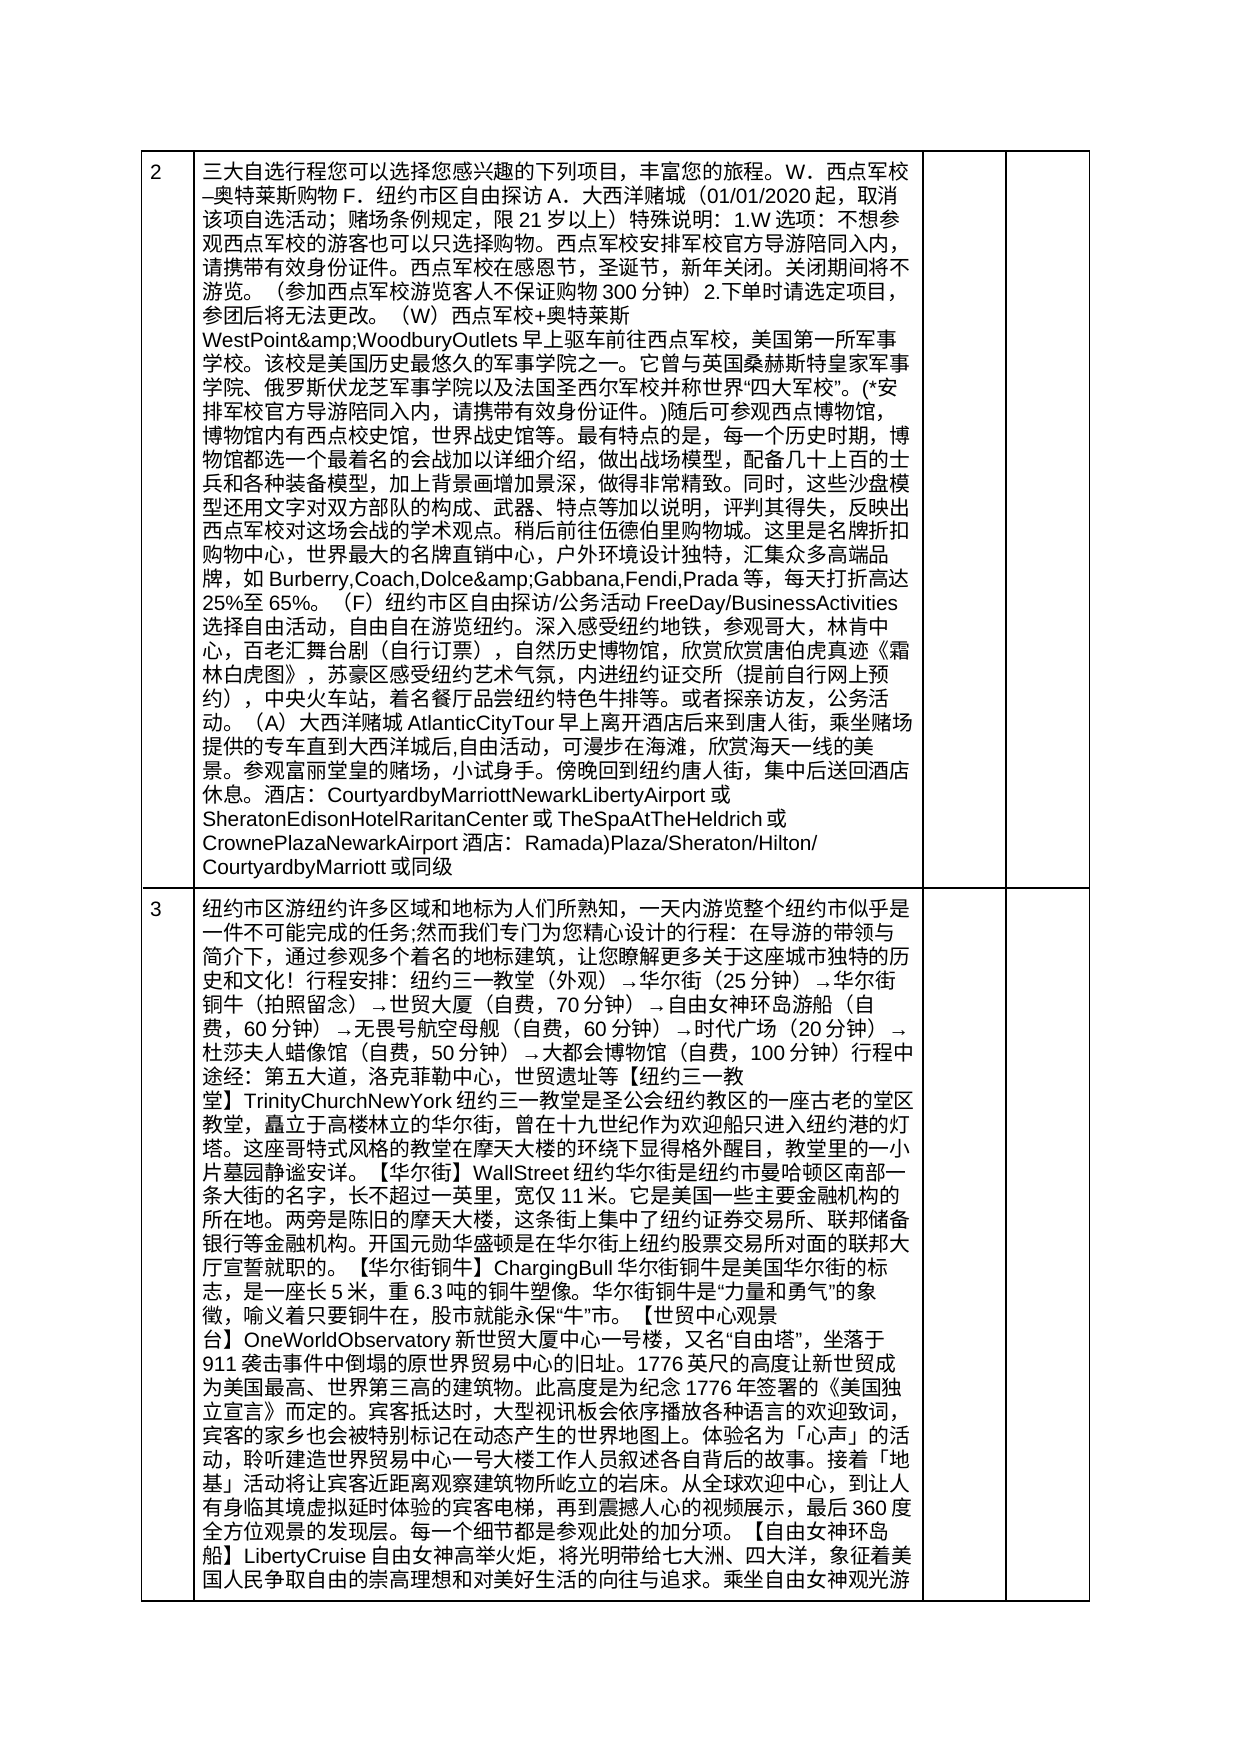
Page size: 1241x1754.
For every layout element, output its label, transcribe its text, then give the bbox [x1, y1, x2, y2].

table_cell 3 [142, 888, 193, 1600]
table_cell [924, 152, 1005, 887]
table_cell [924, 889, 1005, 1600]
table_cell [1007, 889, 1089, 1600]
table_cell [195, 889, 922, 1600]
table_cell [1007, 152, 1089, 887]
table_cell 三大自选行程您可以选择您感兴趣的下列项目，丰富您的旅程。W．西点军校–奥特莱斯购物F．纽约市区自由探访A．大西洋赌城（01/01/2020起，取消该项自选活动；赌场条例规定，限21岁以上）特殊说明：1.W选项：不想参观西点军校的游客也可以只选择购物。西点军校安排军校官方导游陪同入内，请携带有效身份证件。西点军校在感恩节，圣诞节，新年关闭。关闭期间将不游览。（参加西点军校游览客人不保证购物300分钟）2.下单时请选定项目，参团后将无法更改。（W）西点军校+奥特莱斯WestPoint&amp;WoodburyOutlets早上驱车前往西点军校，美国第一所军事学校。该校是美国历史最悠久的军事学院之一。它曾与英国桑赫斯特皇家军事学院、俄罗斯伏龙芝军事学院以及法国圣西尔军校并称世界“四大军校”。(*安排军校官方导游陪同入内，请携带有效身份证件。)随后可参观西点博物馆，博物馆内有西点校史馆，世界战史馆等。最有特点的是，每一个历史时期，博物馆都选一个最着名的会战加以详细介绍，做出战场模型，配备几十上百的士兵和各种装备模型，加上背景画增加景深，做得非常精致。同时，这些沙盘模型还用文字对双方部队的构成、武器、特点等加以说明，评判其得失，反映出西点军校对这场会战的学术观点。稍后前往伍德伯里购物城。这里是名牌折扣购物中心，世界最大的名牌直销中心，户外环境设计独特，汇集众多高端品牌，如Burberry,Coach,Dolce&amp;Gabbana,Fendi,Prada等，每天打折高达25%至65%。（F）纽约市区自由探访/公务活动FreeDay/BusinessActivities选择自由活动，自由自在游览纽约。深入感受纽约地铁，参观哥大，林肯中心，百老汇舞台剧（自行订票），自然历史博物馆，欣赏欣赏唐伯虎真迹《霜林白虎图》，苏豪区感受纽约艺术气氛，内进纽约证交所（提前自行网上预约），中央火车站，着名餐厅品尝纽约特色牛排等。或者探亲访友，公务活动。（A）大西洋赌城AtlanticCityTour早上离开酒店后来到唐人街，乘坐赌场提供的专车直到大西洋城后,自由活动，可漫步在海滩，欣赏海天一线的美景。参观富丽堂皇的赌场，小试身手。傍晚回到纽约唐人街，集中后送回酒店休息。酒店：CourtyardbyMarriottNewarkLibertyAirport或SheratonEdisonHotelRaritanCenter或TheSpaAtTheHeldrich或CrownePlazaNewarkAirport酒店：Ramada)Plaza/Sheraton/Hilton/CourtyardbyMarriott或同级 [195, 152, 922, 887]
table_cell 2 [142, 152, 193, 887]
